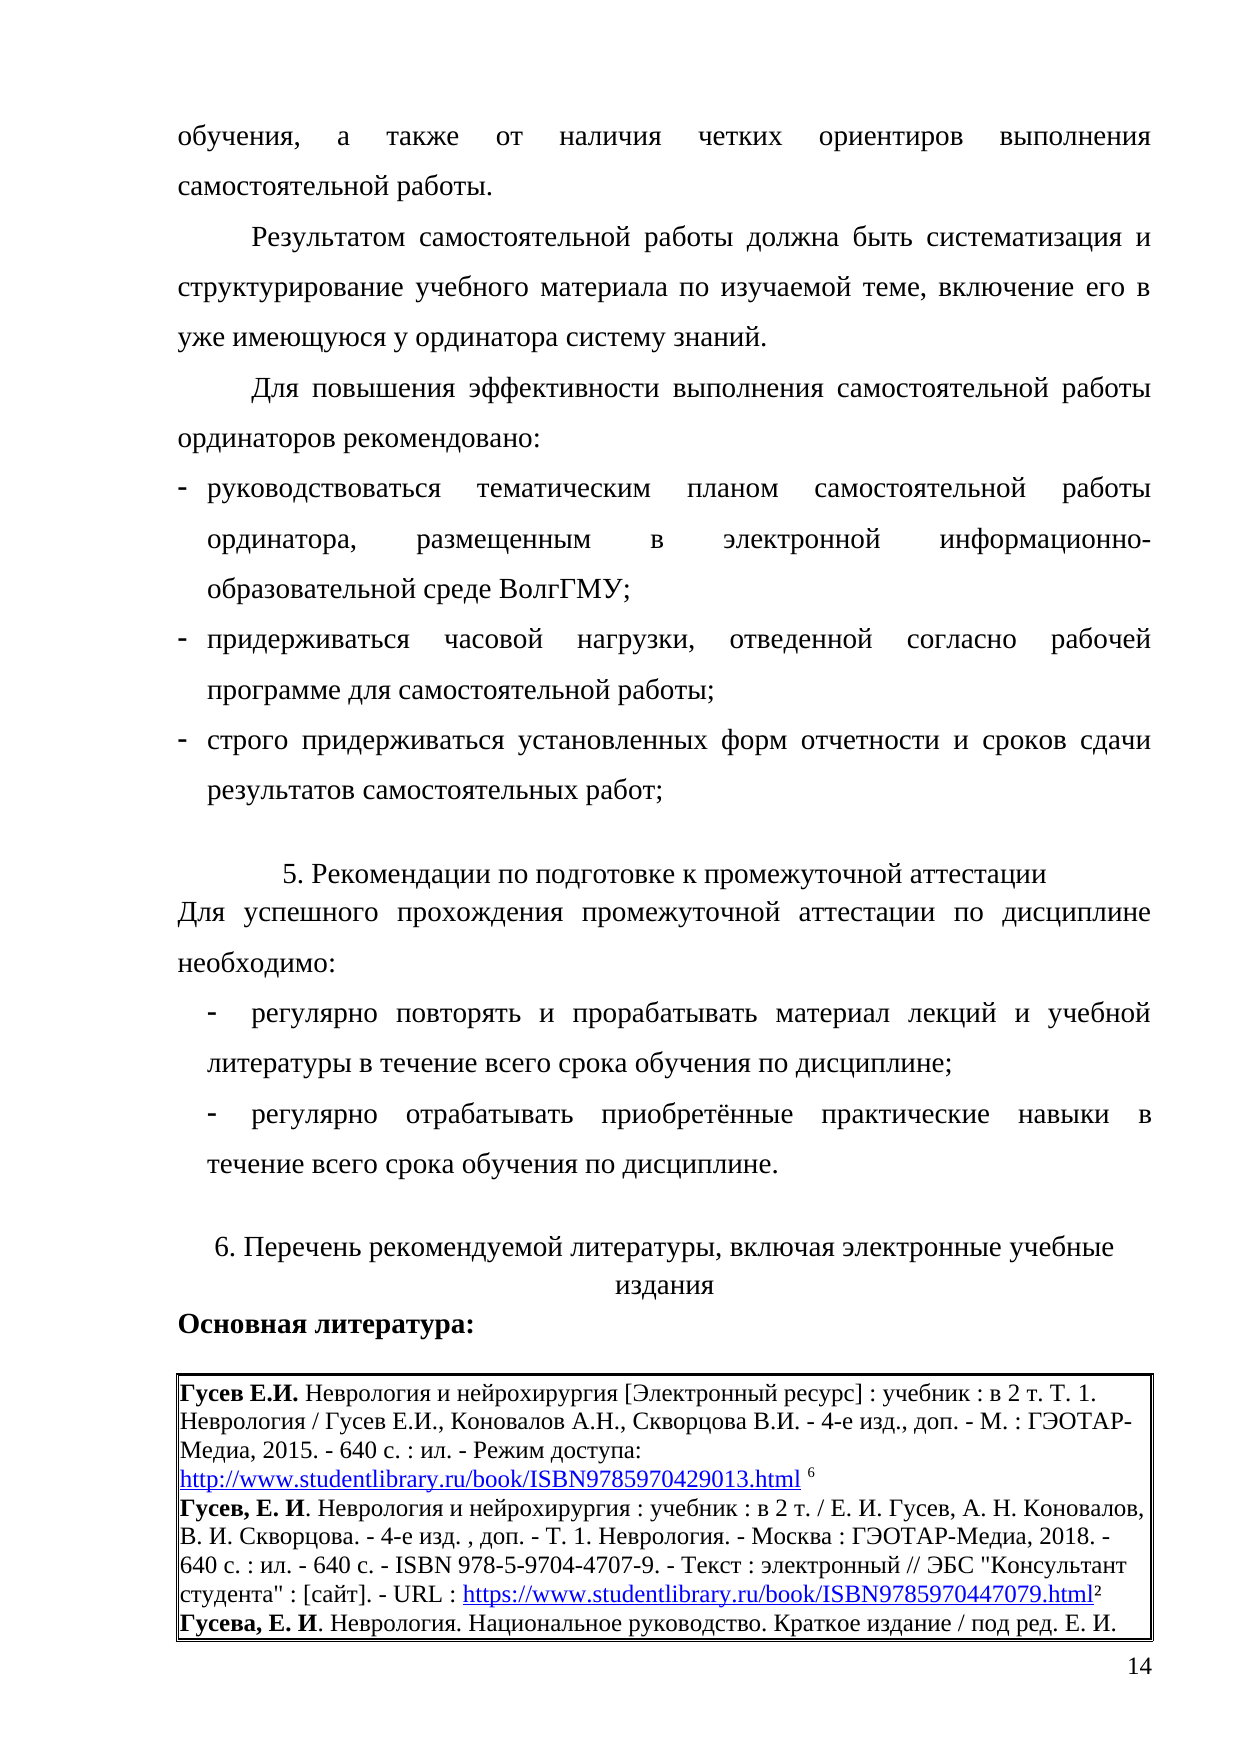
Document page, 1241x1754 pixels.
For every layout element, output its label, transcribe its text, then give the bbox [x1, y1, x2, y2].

list придерживаться часовой нагрузки, отведенной согласно рабочей программе для самостоятельной работы; [177, 621, 1152, 705]
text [177, 118, 1152, 202]
list строго придерживаться установленных форм отчетности и сроков сдачи результатов самостоятельных работ; [177, 722, 1152, 806]
text 5. Рекомендации по подготовке к промежуточной аттестации [177, 856, 1152, 889]
text Основная литература: [177, 1306, 1152, 1339]
text Для повышения эффективности выполнения самостоятельной работы ординаторов рекомендовано: [177, 370, 1152, 453]
list регулярно отрабатывать приобретённые практические навыки в течение всего срока обучения по дисциплине. [207, 1096, 1152, 1180]
list регулярно повторять и прорабатывать материал лекций и учебной литературы в течение всего срока обучения по дисциплине; [207, 995, 1152, 1079]
list руководствоваться тематическим планом самостоятельной работы ординатора, размещенным в электронной информационно-образовательной среде ВолгГМУ; [177, 470, 1152, 604]
text 6. Перечень рекомендуемой литературы, включая электронные учебные издания [177, 1229, 1152, 1301]
text Результатом самостоятельной работы должна быть систематизация и структурирование учебного материала по изучаемой теме, включение его в уже имеющуюся у ординатора систему знаний. [177, 219, 1152, 353]
text Для успешного прохождения промежуточной аттестации по дисциплине необходимо: [177, 894, 1152, 978]
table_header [179, 1376, 1150, 1638]
